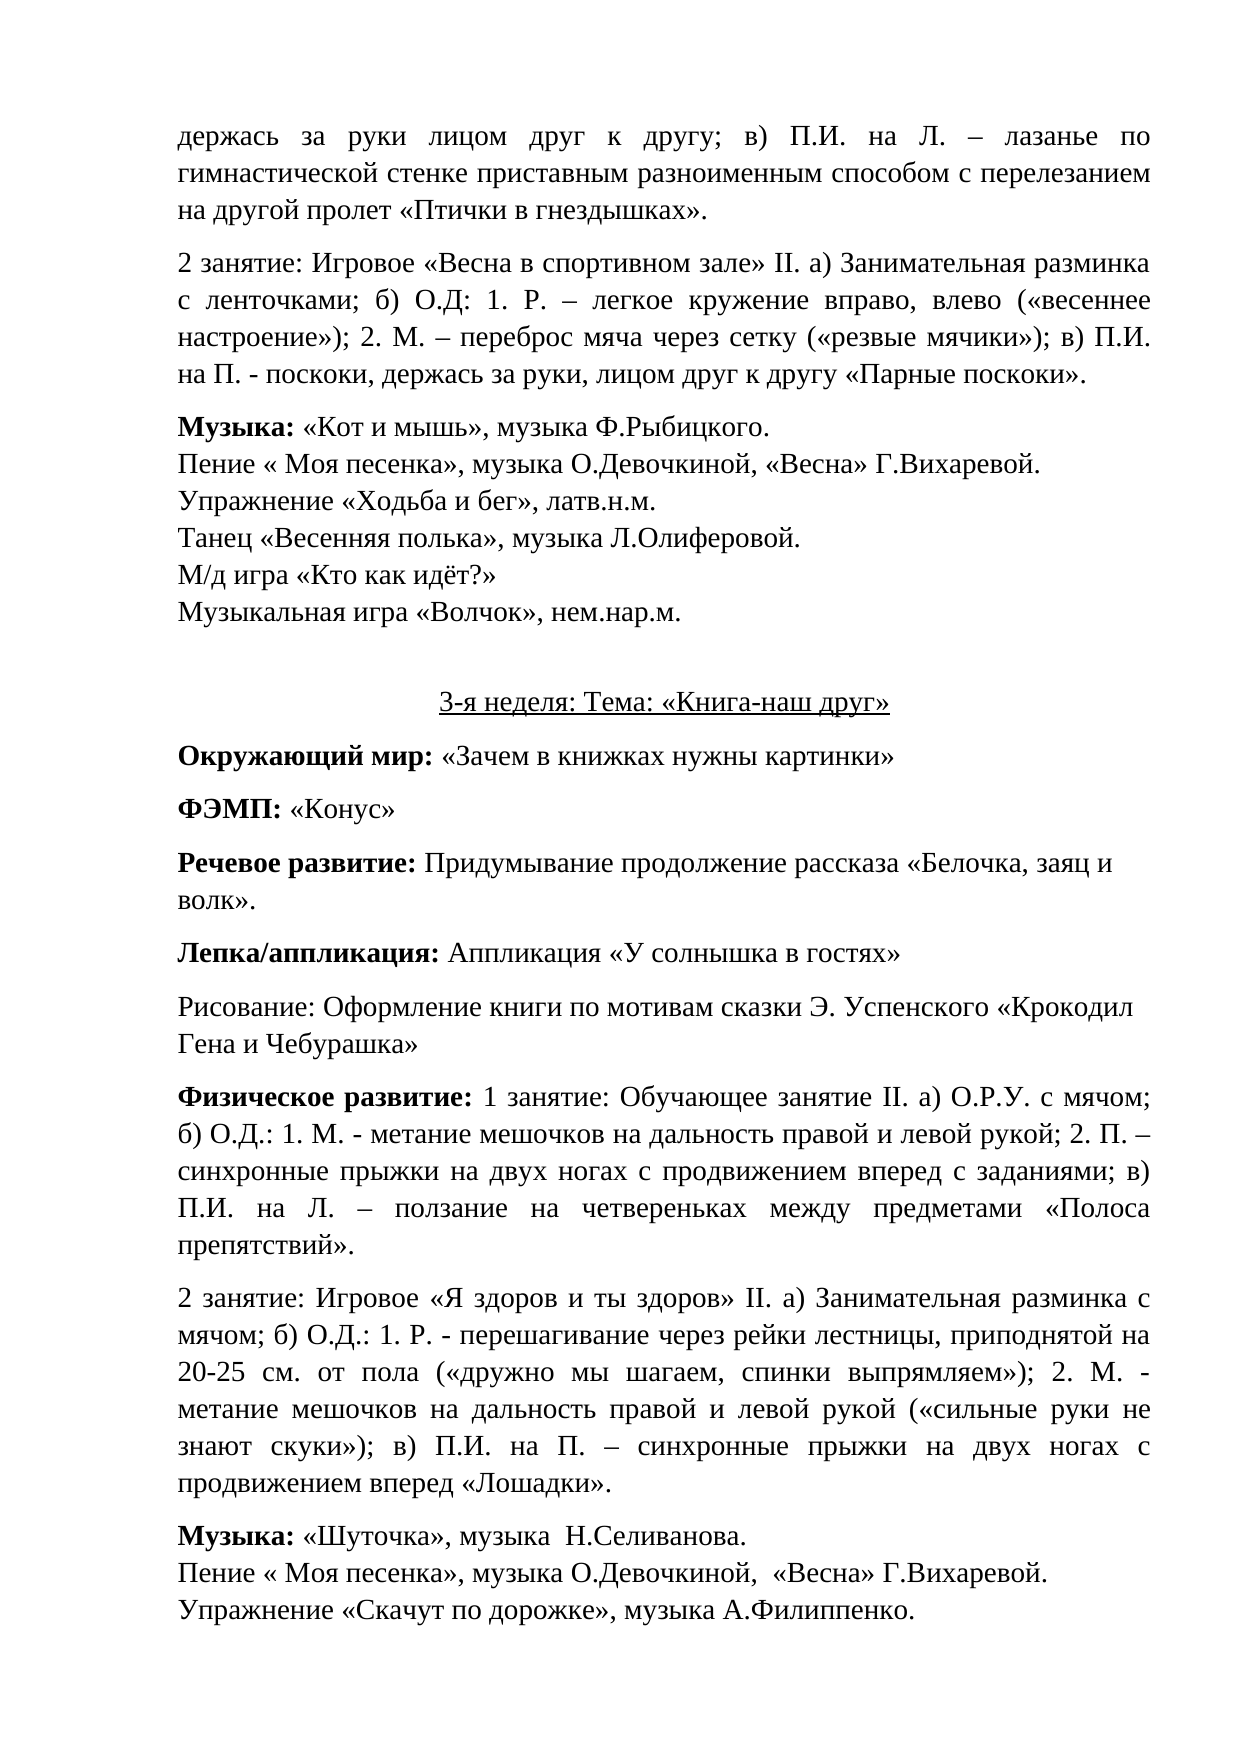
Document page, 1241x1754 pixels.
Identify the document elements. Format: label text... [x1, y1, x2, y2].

text 3-я неделя: Тема: «Книга-наш друг» [177, 684, 1152, 718]
text 2 занятие: Игровое «Весна в спортивном зале» II. а) Занимательная разминка с ленточками; б) О.Д: 1. Р. – легкое кружение вправо, влево («весеннее настроение»); 2. М. – переброс мяча через сетку («резвые мячики»); в) П.И. на П. - поскоки, держась за руки, лицом друг к другу «Парные поскоки». [177, 245, 1152, 389]
text Музыка: «Шуточка», музыка Н.Селиванова. [177, 1518, 1152, 1552]
text ФЭМП: «Конус» [177, 791, 1152, 825]
text 2 занятие: Игровое «Я здоров и ты здоров» II. а) Занимательная разминка с мячом; б) О.Д.: 1. Р. - перешагивание через рейки лестницы, приподнятой на 20-25 см. от пола («дружно мы шагаем, спинки выпрямляем»); 2. М. - метание мешочков на дальность правой и левой рукой («сильные руки не знают скуки»); в) П.И. на П. – синхронные прыжки на двух ногах с продвижением вперед «Лошадки». [177, 1280, 1152, 1498]
text Танец «Весенняя полька», музыка Л.Олиферовой. [177, 520, 1152, 554]
text Пение « Моя песенка», музыка О.Девочкиной, «Весна» Г.Вихаревой. [177, 1555, 1152, 1589]
text Музыкальная игра «Волчок», нем.нар.м. [177, 594, 1152, 627]
text Упражнение «Ходьба и бег», латв.н.м. [177, 483, 1152, 517]
text М/д игра «Кто как идёт?» [177, 557, 1152, 591]
text Пение « Моя песенка», музыка О.Девочкиной, «Весна» Г.Вихаревой. [177, 446, 1152, 480]
text Речевое развитие: Придумывание продолжение рассказа «Белочка, заяц и волк». [177, 845, 1152, 915]
text Лепка/аппликация: Аппликация «У солнышка в гостях» [177, 935, 1152, 969]
text Музыка: «Кот и мышь», музыка Ф.Рыбицкого. [177, 409, 1152, 443]
text Рисование: Оформление книги по мотивам сказки Э. Успенского «Крокодил Гена и Чебурашка» [177, 989, 1152, 1059]
text Окружающий мир: «Зачем в книжках нужны картинки» [177, 738, 1152, 771]
text Физическое развитие: 1 занятие: Обучающее занятие II. а) О.Р.У. с мячом; б) О.Д.: 1. М. - метание мешочков на дальность правой и левой рукой; 2. П. – синхронные прыжки на двух ногах с продвижением вперед с заданиями; в) П.И. на Л. – ползание на четвереньках между предметами «Полоса препятствий». [177, 1079, 1152, 1260]
text Упражнение «Скачут по дорожке», музыка А.Филиппенко. [177, 1592, 1152, 1626]
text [177, 118, 1152, 225]
